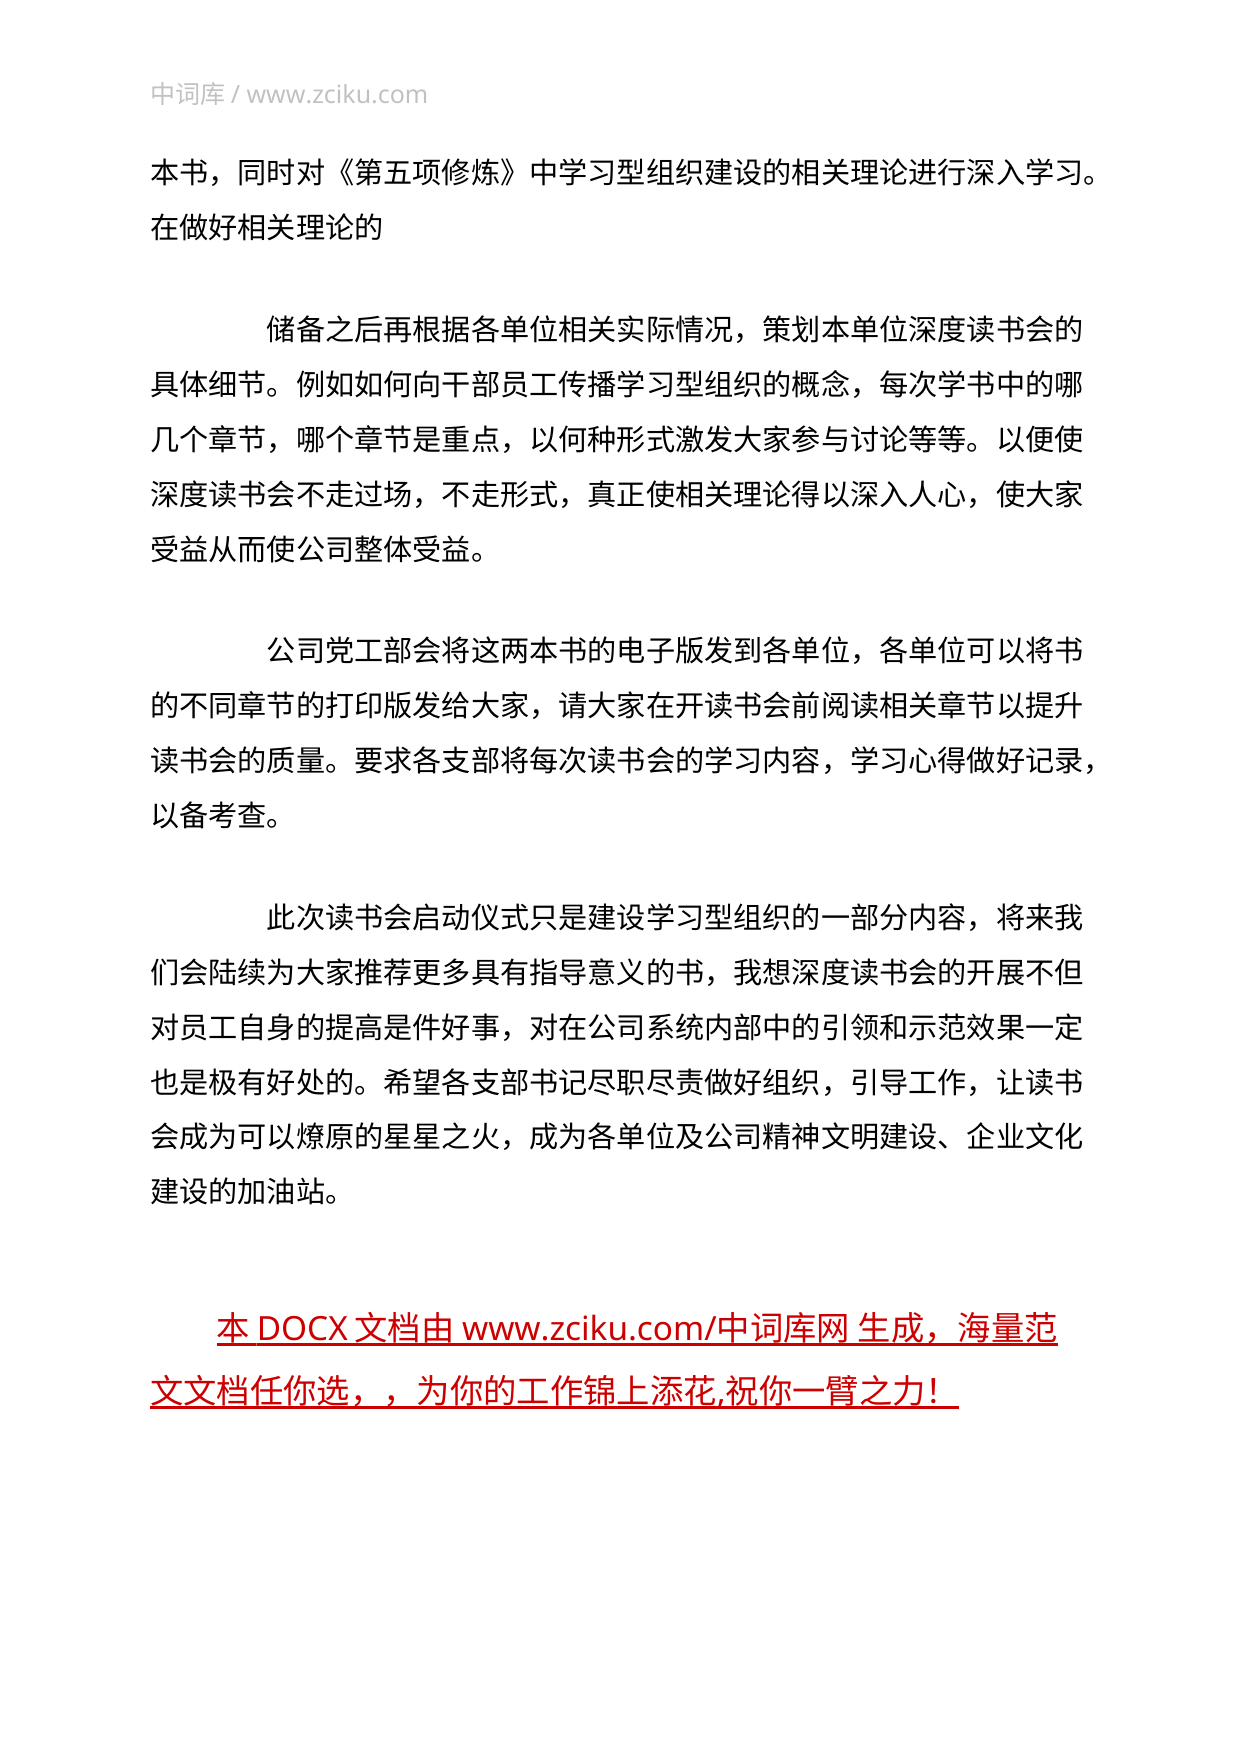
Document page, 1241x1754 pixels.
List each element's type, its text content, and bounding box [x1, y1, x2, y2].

text 此次读书会启动仪式只是建设学习型组织的一部分内容，将来我们会陆续为大家推荐更多具有指导意义的书，我想深度读书会的开展不但对员工自身的提高是件好事，对在公司系统内部中的引领和示范效果一定也是极有好处的。希望各支部书记尽职尽责做好组织，引导工作，让读书会成为可以燎原的星星之火，成为各单位及公司精神文明建设、企业文化建设的加油站。 [150, 894, 1090, 1211]
text 公司党工部会将这两本书的电子版发到各单位，各单位可以将书的不同章节的打印版发给大家，请大家在开读书会前阅读相关章节以提升读书会的质量。要求各支部将每次读书会的学习内容，学习心得做好记录，以备考查。 [150, 628, 1090, 835]
text 储备之后再根据各单位相关实际情况，策划本单位深度读书会的具体细节。例如如何向干部员工传播学习型组织的概念，每次学书中的哪几个章节，哪个章节是重点，以何种形式激发大家参与讨论等等。以便使深度读书会不走过场，不走形式，真正使相关理论得以深入人心，使大家受益从而使公司整体受益。 [150, 307, 1090, 568]
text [150, 150, 1090, 247]
text 本DOCX文档由 www.zciku.com/中词库网 生成，海量范文文档任你选，，为你的工作锦上添花,祝你一臂之力！ [150, 1302, 1090, 1413]
